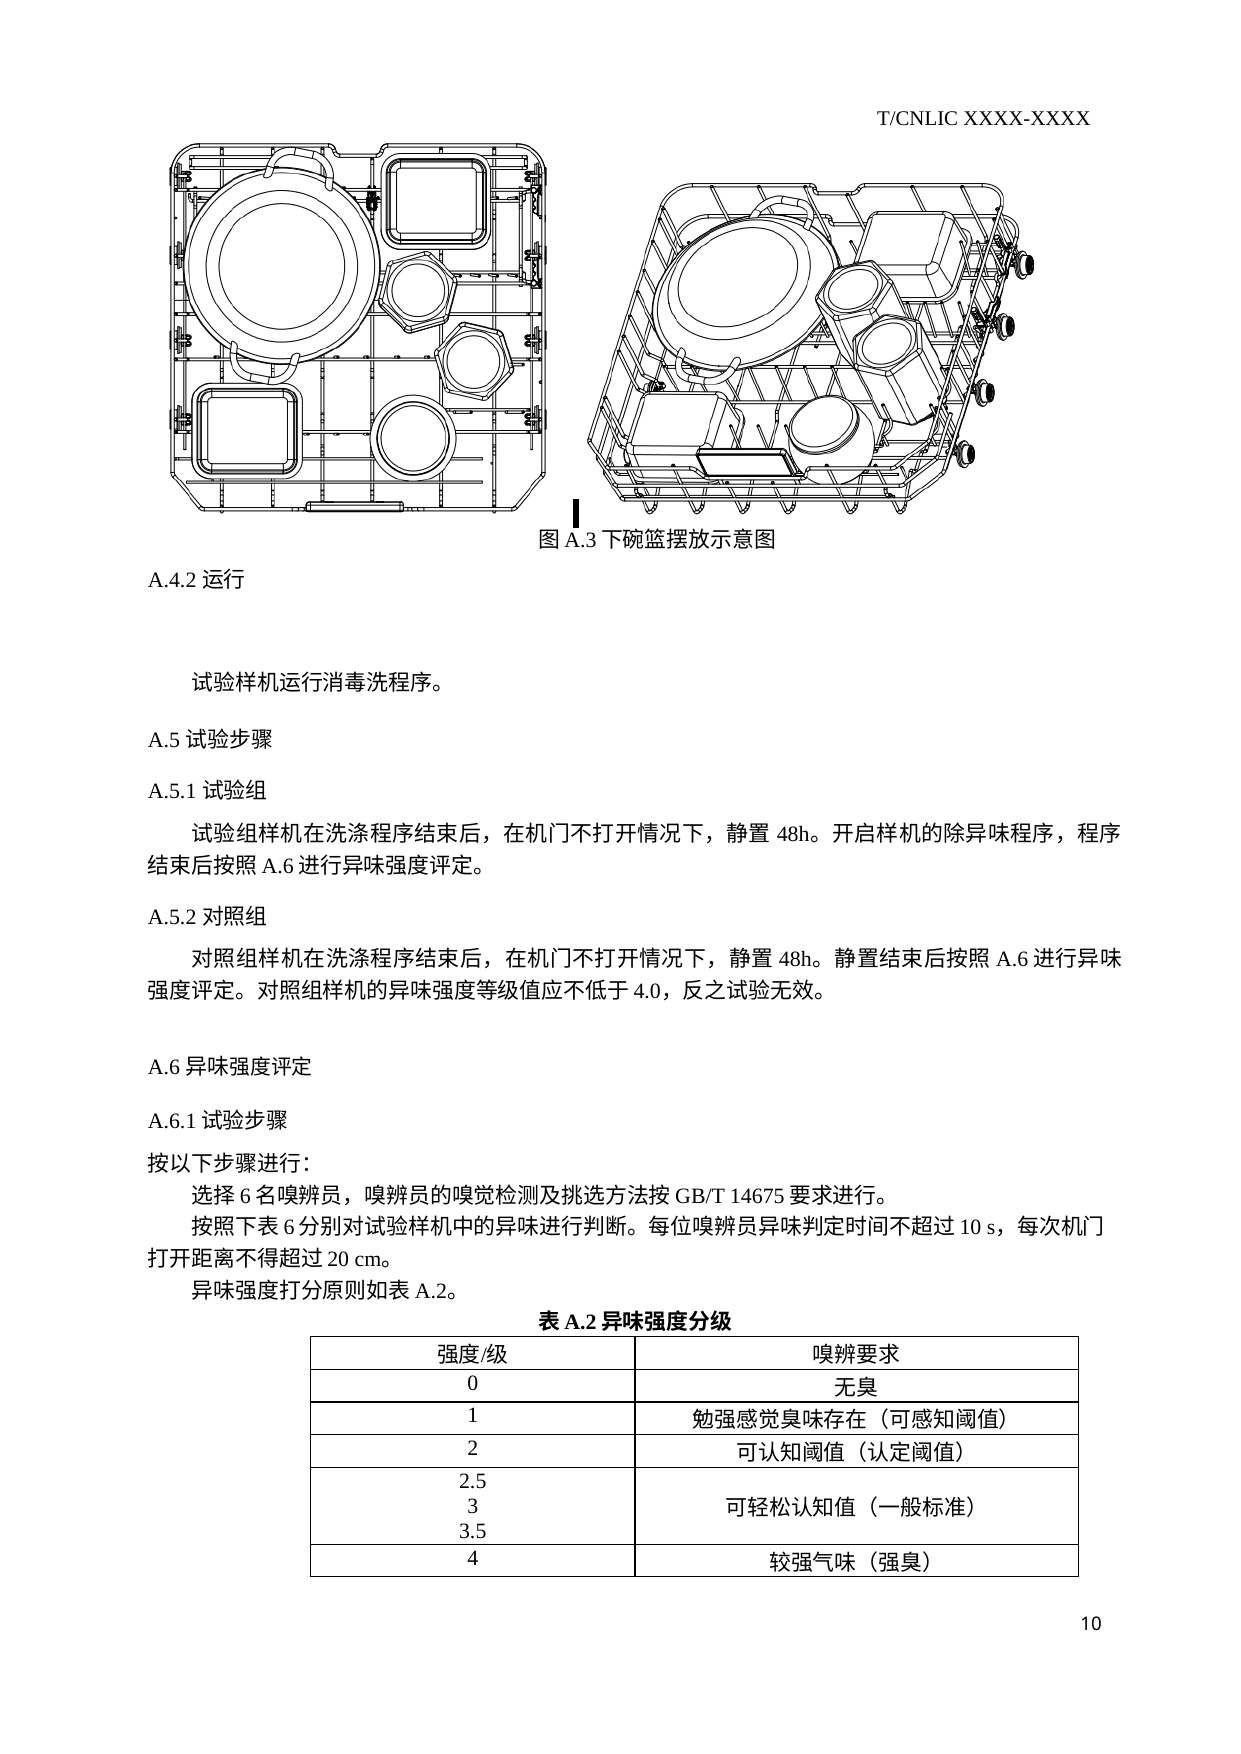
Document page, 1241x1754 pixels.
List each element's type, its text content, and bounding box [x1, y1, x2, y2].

table_cell 1 [311, 1403, 634, 1434]
table_cell 无臭 [636, 1370, 1078, 1401]
text 表A.2异味强度分级 [148, 1304, 1122, 1336]
text 按照下表6分别对试验样机中的异味进行判断。每位嗅辨员异味判定时间不超过10 s，每次机门打开距离不得超过20 cm。 [148, 1209, 1122, 1273]
text A.5.1 试验组 [148, 762, 1122, 808]
text A.4.2 运行 [148, 562, 1122, 594]
list 选择6名嗅辨员，嗅辨员的嗅觉检测及挑选方法按GB/T 14675要求进行。 [148, 1178, 1122, 1209]
picture [147, 130, 573, 523]
table_cell 0 [311, 1370, 634, 1401]
text 对照组样机在洗涤程序结束后，在机门不打开情况下，静置48h。静置结束后按照A.6进行异味强度评定。对照组样机的异味强度等级值应不低于4.0，反之试验无效。 [148, 941, 1122, 1005]
table_cell 2 [311, 1435, 634, 1467]
text A.5.2 对照组 [148, 887, 1122, 933]
picture [579, 176, 1036, 523]
table_cell 可轻松认知值（一般标准） [636, 1468, 1078, 1543]
text 图A.3下碗篮摆放示意图 [148, 522, 1122, 554]
text A.6 异味强度评定 [148, 1038, 1122, 1084]
text 异味强度打分原则如表A.2。 [148, 1273, 1122, 1304]
text 试验组样机在洗涤程序结束后，在机门不打开情况下，静置48h。开启样机的除异味程序，程序结束后按照A.6进行异味强度评定。 [148, 816, 1122, 879]
text 按以下步骤进行： [148, 1146, 1122, 1178]
table_cell 可认知阈值（认定阈值） [636, 1435, 1078, 1467]
text A.6.1试验步骤 [148, 1092, 1122, 1138]
text 试验样机运行消毒洗程序。 [148, 665, 1122, 697]
table_cell 较强气味（强臭） [636, 1545, 1078, 1576]
table_cell 4 [311, 1545, 634, 1576]
table_header 强度/级 [311, 1337, 634, 1369]
table_header 嗅辨要求 [636, 1337, 1078, 1369]
table_cell 勉强感觉臭味存在（可感知阈值） [636, 1403, 1078, 1434]
table_cell 2.5 3 3.5 [311, 1468, 634, 1543]
text A.5 试验步骤 [148, 722, 1122, 754]
